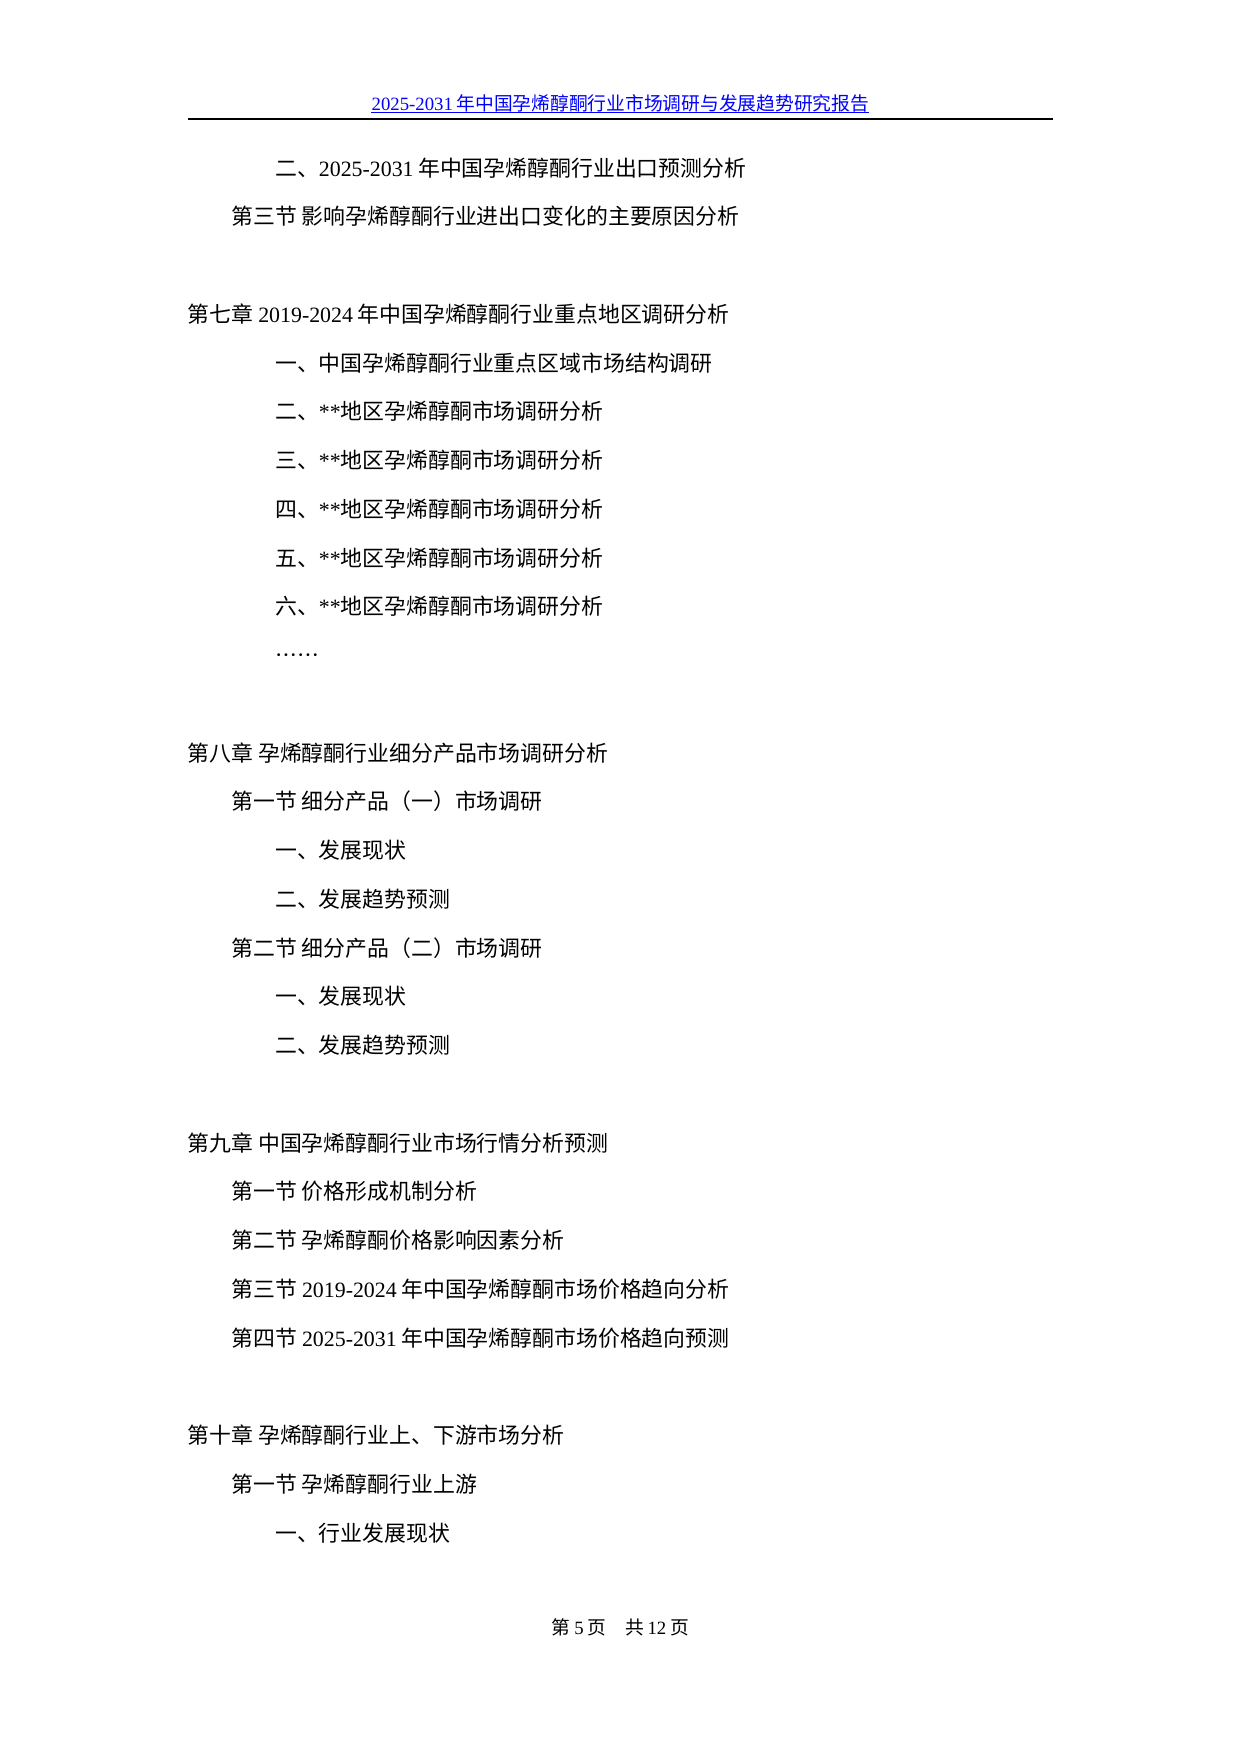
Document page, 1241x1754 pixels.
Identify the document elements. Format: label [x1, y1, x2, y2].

text [187, 150, 1053, 1548]
